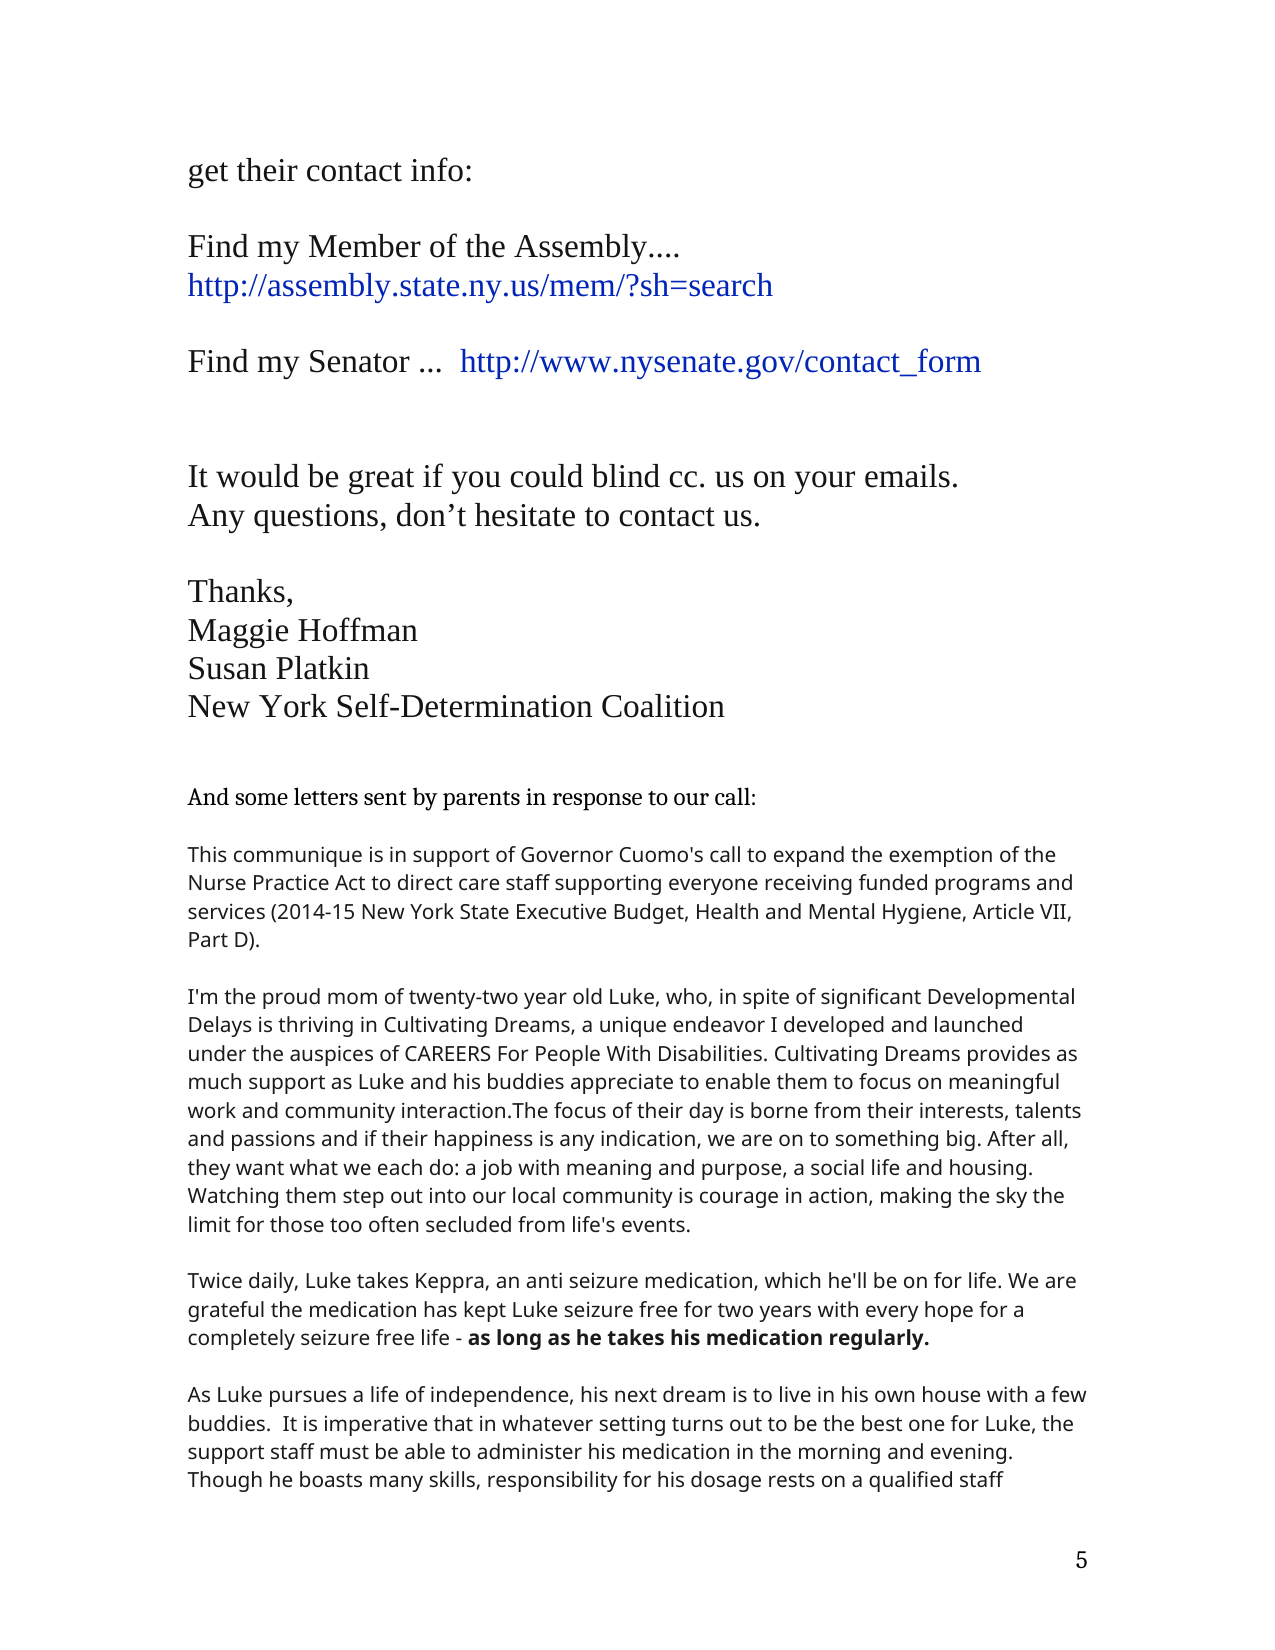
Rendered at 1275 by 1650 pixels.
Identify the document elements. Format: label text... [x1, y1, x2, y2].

text Thanks, [187, 572, 1087, 610]
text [187, 1380, 1087, 1494]
text It would be great if you could blind cc. us on your emails. [187, 457, 1087, 495]
text Any questions, don’t hesitate to contact us. [187, 495, 1087, 533]
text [187, 150, 1087, 188]
text This communique is in support of Governor Cuomo's call to expand the exemption of the Nurse Practice Act to direct care staff supporting everyone receiving funded programs and services (2014-15 New York State Executive Budget, Health and Mental Hygiene, Article VII, Part D). [187, 840, 1087, 954]
text And some letters sent by parents in response to our call: [187, 782, 1087, 811]
text Find my Senator ... http://www.nysenate.gov/contact_form [187, 342, 1087, 380]
text Susan Platkin [187, 648, 1087, 687]
text Find my Member of the Assembly.... http://assembly.state.ny.us/mem/?sh=search [187, 227, 1087, 303]
text New York Self-Determination Coalition [187, 687, 1087, 725]
text Twice daily, Luke takes Keppra, an anti seizure medication, which he'll be on for life. We are grateful the medication has kept Luke seizure free for two years with every hope for a completely seizure free life - as long as he takes his medication regularly. [187, 1267, 1087, 1352]
text Maggie Hoffman [187, 610, 1087, 648]
text I'm the proud mom of twenty-two year old Luke, who, in spite of significant Developmental Delays is thriving in Cultivating Dreams, a unique endeavor I developed and launched under the auspices of CAREERS For People With Disabilities. Cultivating Dreams provides as much support as Luke and his buddies appreciate to enable them to focus on meaningful work and community interaction.The focus of their day is borne from their interests, talents and passions and if their happiness is any indication, we are on to something big. After all, they want what we each do: a job with meaning and purpose, a social life and housing. Watching them step out into our local community is courage in action, making the sky the limit for those too often secluded from life's events. [187, 982, 1087, 1238]
